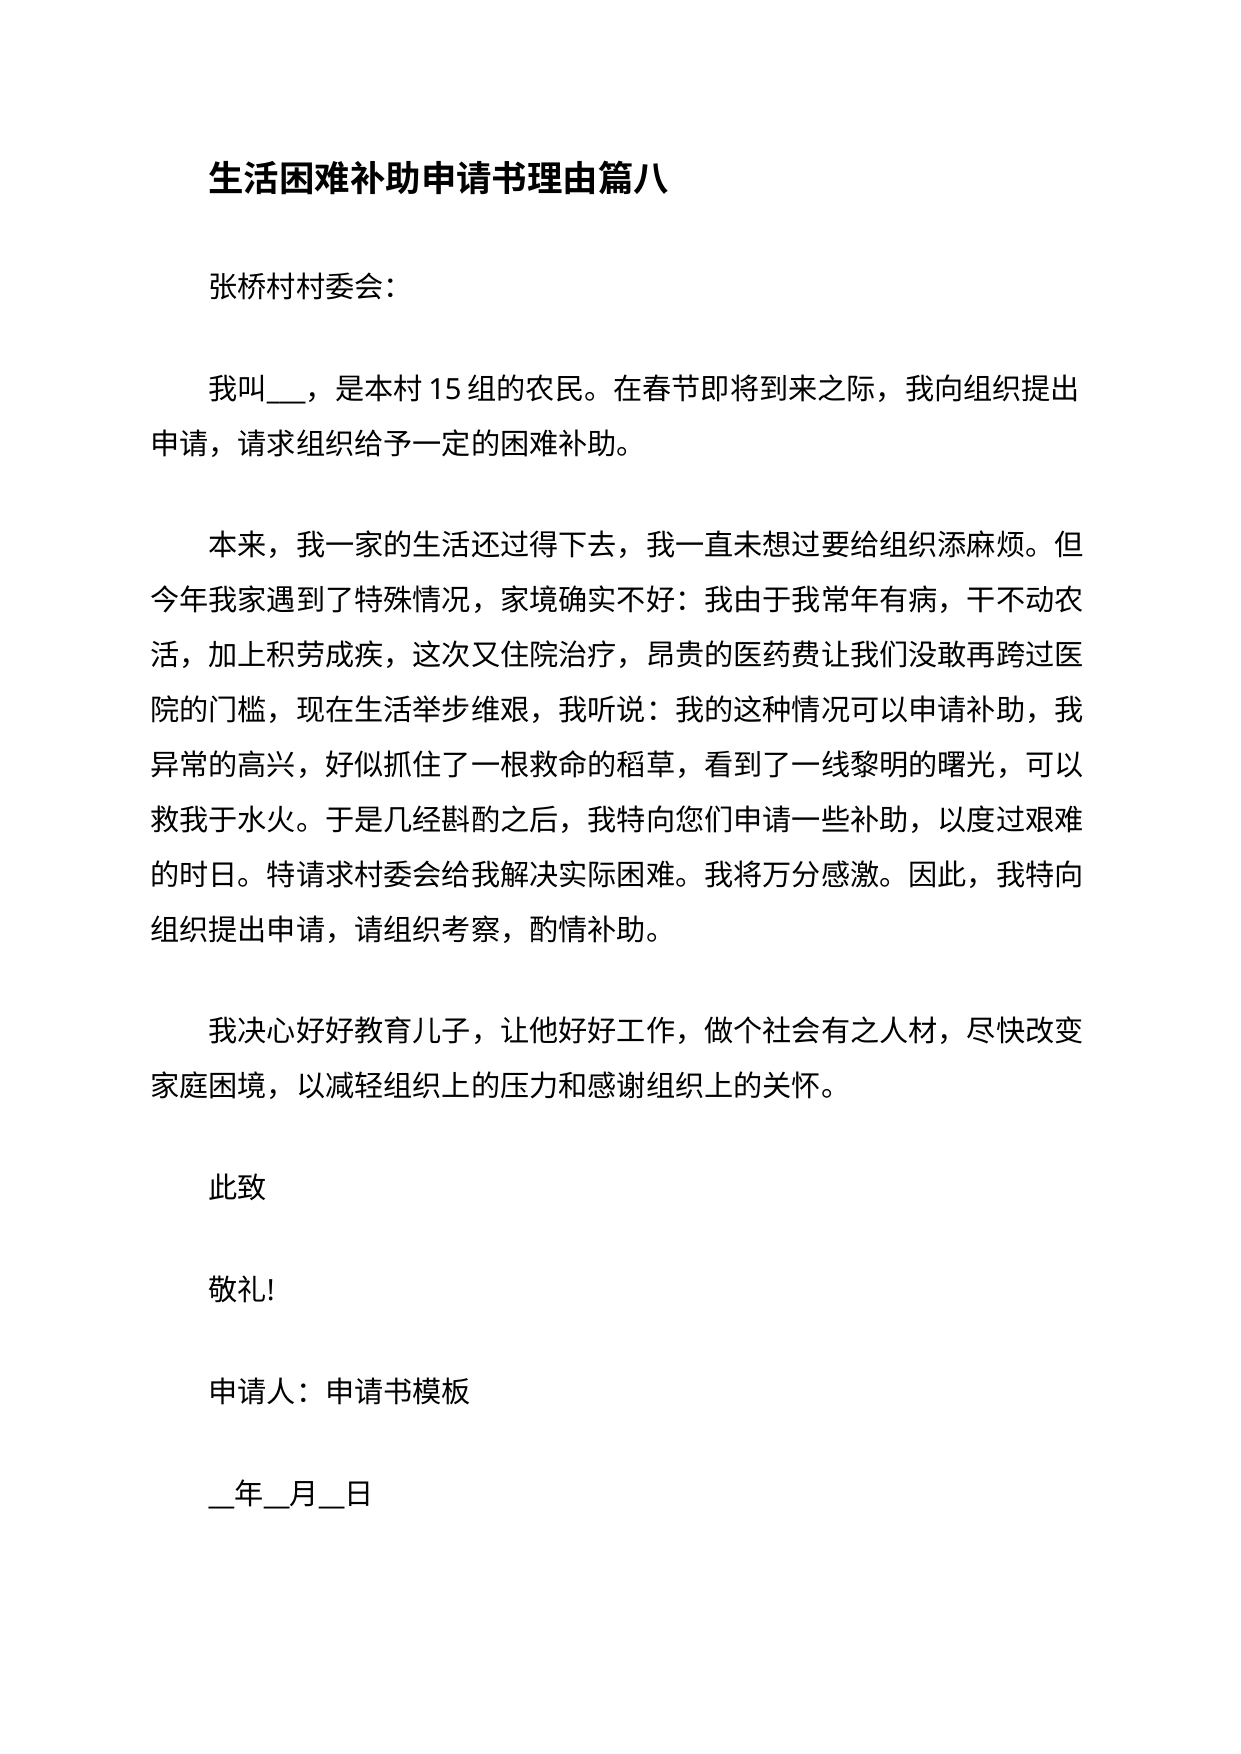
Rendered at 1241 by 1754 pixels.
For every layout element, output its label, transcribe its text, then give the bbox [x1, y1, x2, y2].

text 我叫___，是本村15组的农民。在春节即将到来之际，我向组织提出申请，请求组织给予一定的困难补助。 [150, 365, 1090, 462]
text 敬礼! [150, 1266, 1090, 1309]
text 申请人：申请书模板 [150, 1368, 1090, 1411]
text __年__月__日 [150, 1470, 1090, 1513]
text 本来，我一家的生活还过得下去，我一直未想过要给组织添麻烦。但今年我家遇到了特殊情况，家境确实不好：我由于我常年有病，干不动农活，加上积劳成疾，这次又住院治疗，昂贵的医药费让我们没敢再跨过医院的门槛，现在生活举步维艰，我听说：我的这种情况可以申请补助，我异常的高兴，好似抓住了一根救命的稻草，看到了一线黎明的曙光，可以救我于水火。于是几经斟酌之后，我特向您们申请一些补助，以度过艰难的时日。特请求村委会给我解决实际困难。我将万分感激。因此，我特向组织提出申请，请组织考察，酌情补助。 [150, 522, 1090, 948]
text 此致 [150, 1165, 1090, 1207]
text 张桥村村委会： [150, 263, 1090, 306]
text 生活困难补助申请书理由篇八 [150, 150, 1090, 201]
text 我决心好好教育儿子，让他好好工作，做个社会有之人材，尽快改变家庭困境，以减轻组织上的压力和感谢组织上的关怀。 [150, 1008, 1090, 1105]
